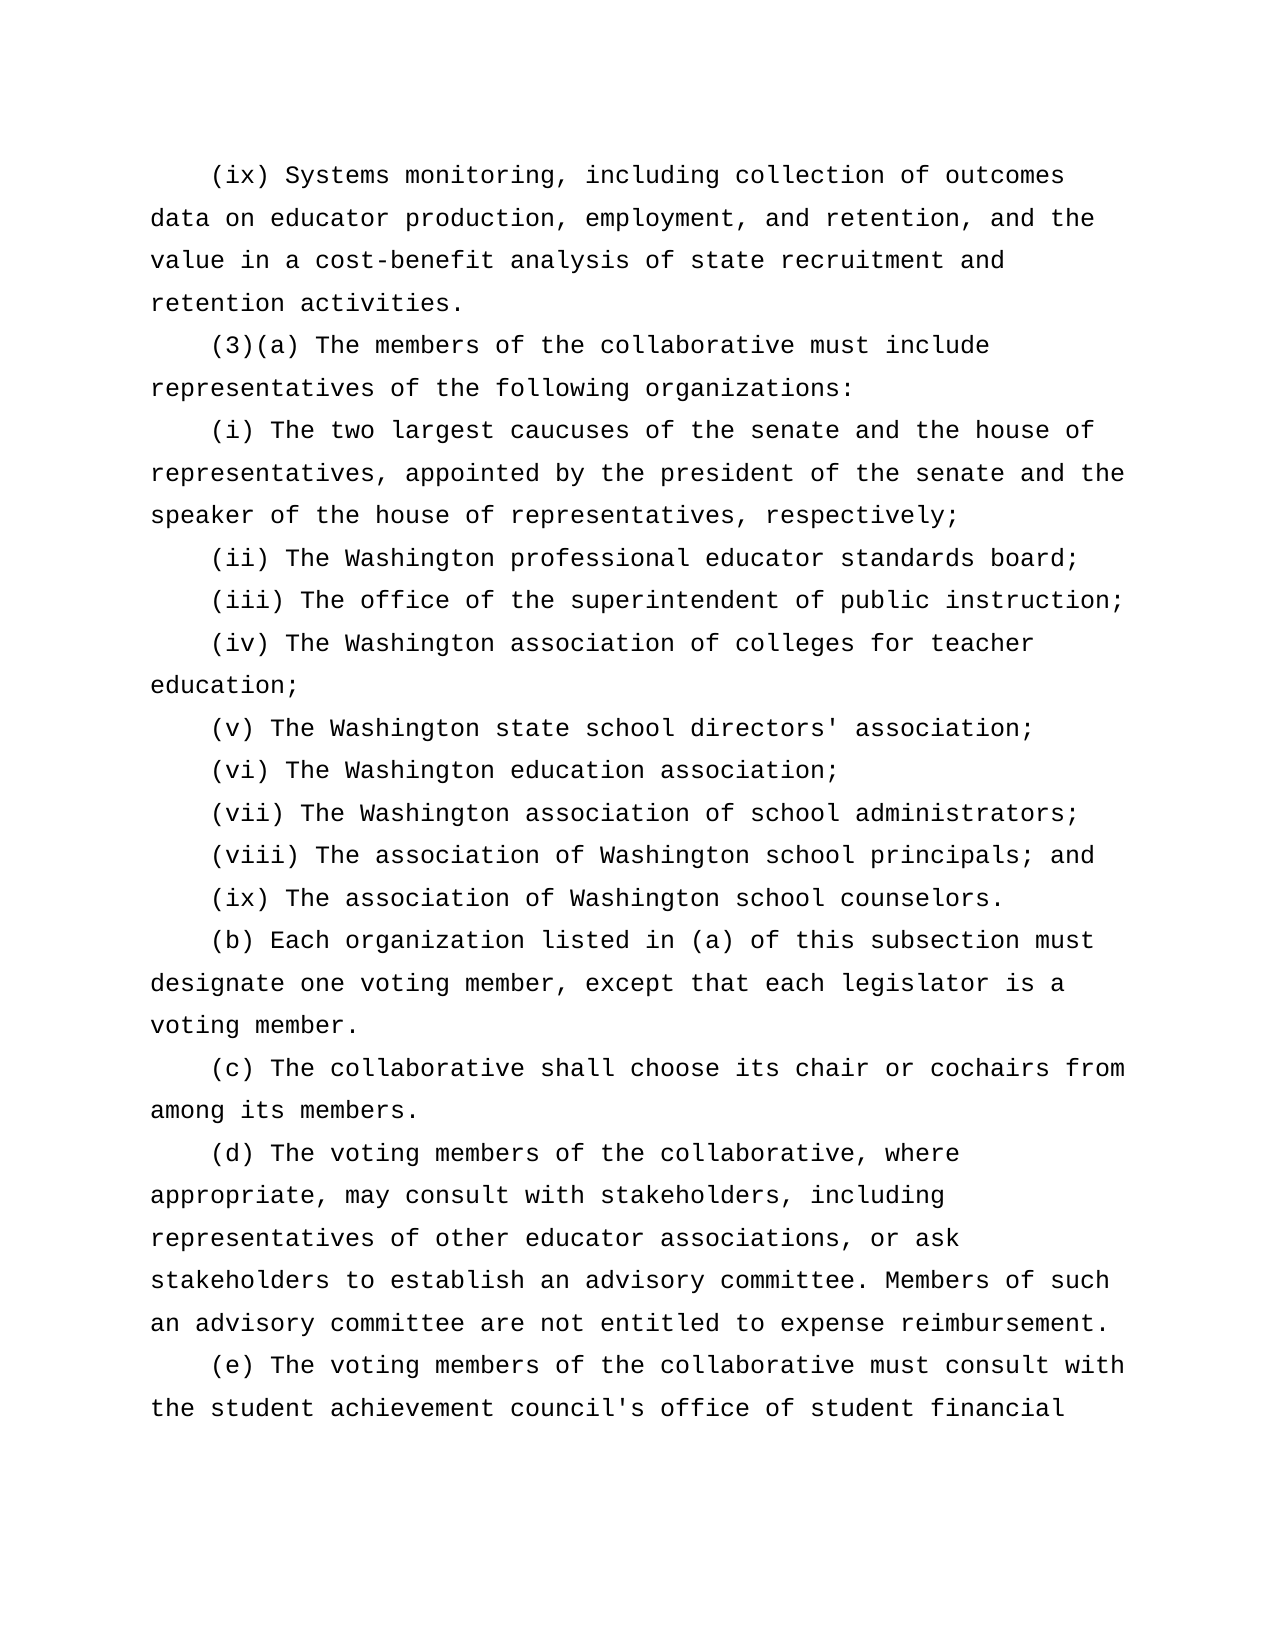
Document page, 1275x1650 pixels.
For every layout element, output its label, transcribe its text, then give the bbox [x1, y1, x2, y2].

text (ix) The association of Washington school counselors. [150, 872, 1125, 915]
text (i) The two largest caucuses of the senate and the house of representatives, appointed by the president of the senate and the speaker of the house of representatives, respectively; [150, 405, 1125, 532]
text (viii) The association of Washington school principals; and [150, 830, 1125, 872]
text (3)(a) The members of the collaborative must include representatives of the following organizations: [150, 320, 1125, 405]
text (iii) The office of the superintendent of public instruction; [150, 575, 1125, 617]
text (c) The collaborative shall choose its chair or cochairs from among its members. [150, 1042, 1125, 1127]
text (vi) The Washington education association; [150, 745, 1125, 787]
text (b) Each organization listed in (a) of this subsection must designate one voting member, except that each legislator is a voting member. [150, 915, 1125, 1042]
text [150, 1340, 1125, 1425]
text (vii) The Washington association of school administrators; [150, 787, 1125, 830]
text (iv) The Washington association of colleges for teacher education; [150, 617, 1125, 702]
text (ix) Systems monitoring, including collection of outcomes data on educator production, employment, and retention, and the value in a cost-benefit analysis of state recruitment and retention activities. [150, 150, 1125, 320]
text (v) The Washington state school directors' association; [150, 702, 1125, 745]
text (d) The voting members of the collaborative, where appropriate, may consult with stakeholders, including representatives of other educator associations, or ask stakeholders to establish an advisory committee. Members of such an advisory committee are not entitled to expense reimbursement. [150, 1127, 1125, 1340]
text (ii) The Washington professional educator standards board; [150, 532, 1125, 575]
